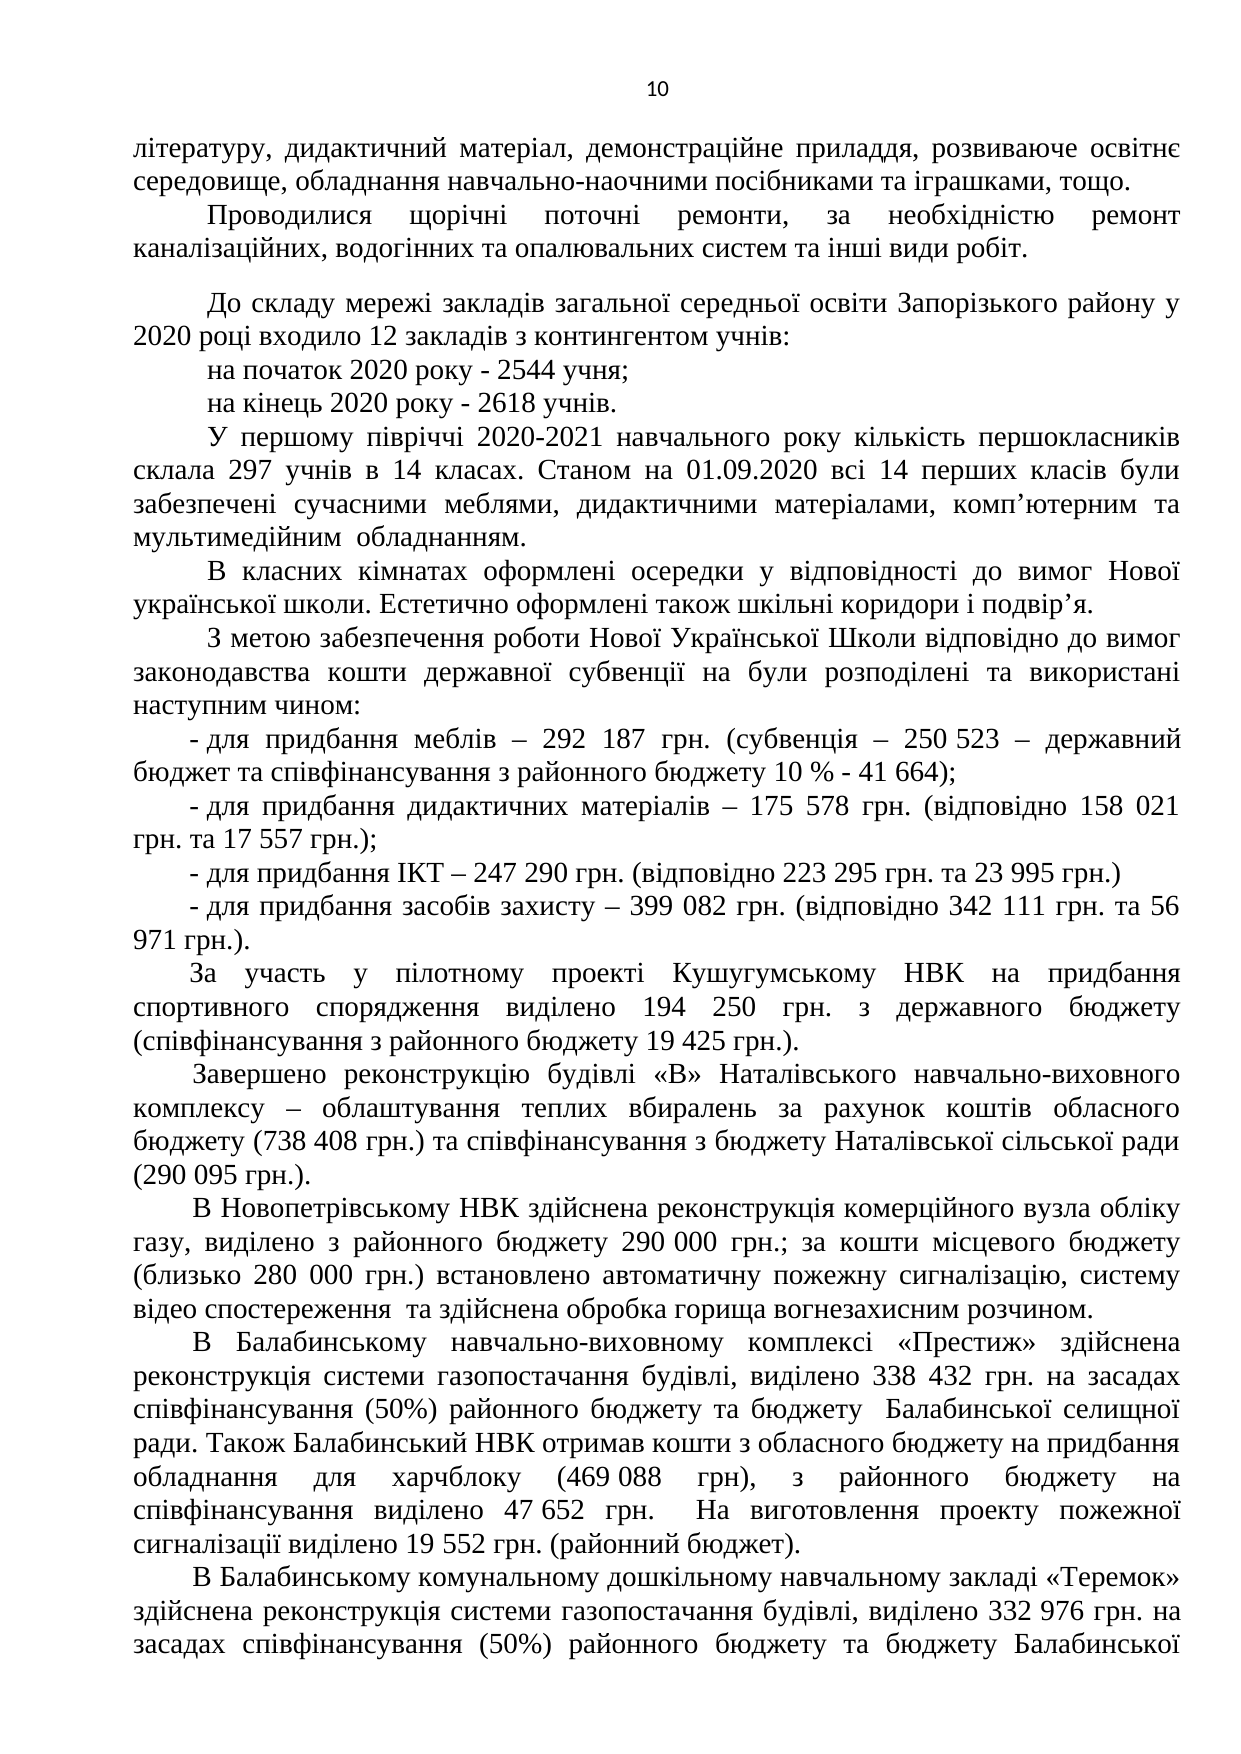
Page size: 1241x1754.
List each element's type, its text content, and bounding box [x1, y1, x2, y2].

text В Новопетрівському НВК здійснена реконструкція комерційного вузла обліку газу, виділено з районного бюджету 290 000 грн.; за кошти місцевого бюджету (близько 280 000 грн.) встановлено автоматичну пожежну сигналізацію, систему відео спостереження та здійснена обробка горища вогнезахисним розчином. [133, 1190, 1181, 1324]
text - для придбання засобів захисту – 399 082 грн. (відповідно 342 111 грн. та 56 971 грн.). [133, 888, 1181, 956]
text В Балабинському навчально-виховному комплексі «Престиж» здійснена реконструкція системи газопостачання будівлі, виділено 338 432 грн. на засадах співфінансування (50%) районного бюджету та бюджету Балабинської селищної ради. Також Балабинський НВК отримав кошти з обласного бюджету на придбання обладнання для харчблоку (469 088 грн), з районного бюджету на співфінансування виділено 47 652 грн. На виготовлення проекту пожежної сигналізації виділено 19 552 грн. (районний бюджет). [133, 1324, 1181, 1559]
text Проводилися щорічні поточні ремонти, за необхідністю ремонт каналізаційних, водогінних та опалювальних систем та інші види робіт. [133, 197, 1181, 264]
text У першому півріччі 2020-2021 навчального року кількість першокласників склала 297 учнів в 14 класах. Станом на 01.09.2020 всі 14 перших класів були забезпечені сучасними меблями, дидактичними матеріалами, комп’ютерним та мультимедійним обладнанням. [133, 419, 1181, 553]
text - для придбання ІКТ – 247 290 грн. (відповідно 223 295 грн. та 23 995 грн.) [133, 855, 1181, 888]
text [133, 1559, 1181, 1660]
text Завершено реконструкцію будівлі «В» Наталівського навчально-виховного комплексу – облаштування теплих вбиралень за рахунок коштів обласного бюджету (738 408 грн.) та співфінансування з бюджету Наталівської сільської ради (290 095 грн.). [133, 1056, 1181, 1190]
text на кінець 2020 року - 2618 учнів. [133, 385, 1181, 419]
text За участь у пілотному проекті Кушугумському НВК на придбання спортивного спорядження виділено 194 250 грн. з державного бюджету (співфінансування з районного бюджету 19 425 грн.). [133, 956, 1181, 1056]
text - для придбання меблів – 292 187 грн. (субвенція – 250 523 – державний бюджет та співфінансування з районного бюджету 10 % - 41 664); [133, 721, 1181, 788]
text - для придбання дидактичних матеріалів – 175 578 грн. (відповідно 158 021 грн. та 17 557 грн.); [133, 788, 1181, 855]
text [133, 130, 1181, 197]
text До складу мережі закладів загальної середньої освіти Запорізького району у 2020 році входило 12 закладів з контингентом учнів: [133, 285, 1181, 352]
text В класних кімнатах оформлені осередки у відповідності до вимог Нової української школи. Естетично оформлені також шкільні коридори і подвір’я. [133, 553, 1181, 620]
text З метою забезпечення роботи Нової Української Школи відповідно до вимог законодавства кошти державної субвенції на були розподілені та використані наступним чином: [133, 620, 1181, 721]
text на початок 2020 року - 2544 учня; [133, 352, 1181, 385]
